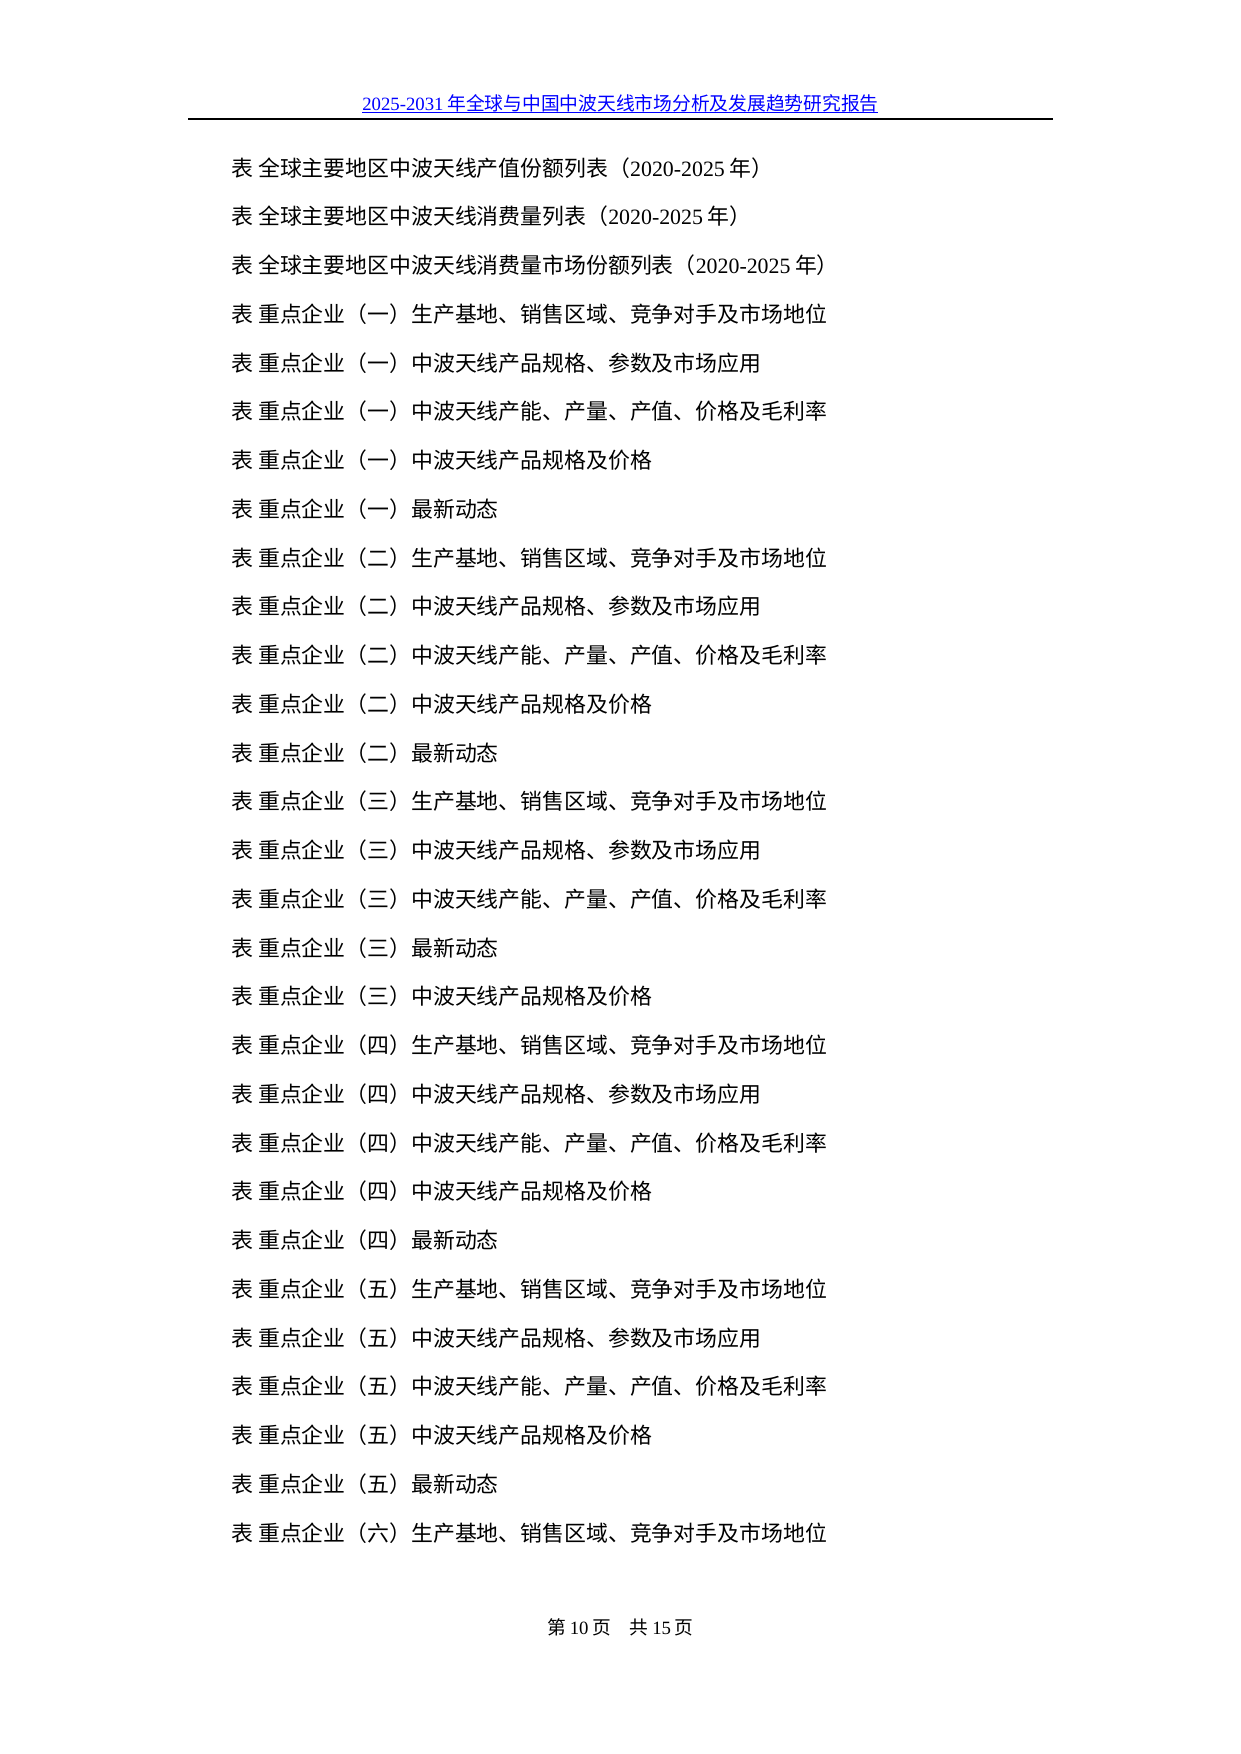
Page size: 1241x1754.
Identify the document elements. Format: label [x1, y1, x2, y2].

text [187, 150, 1053, 1548]
